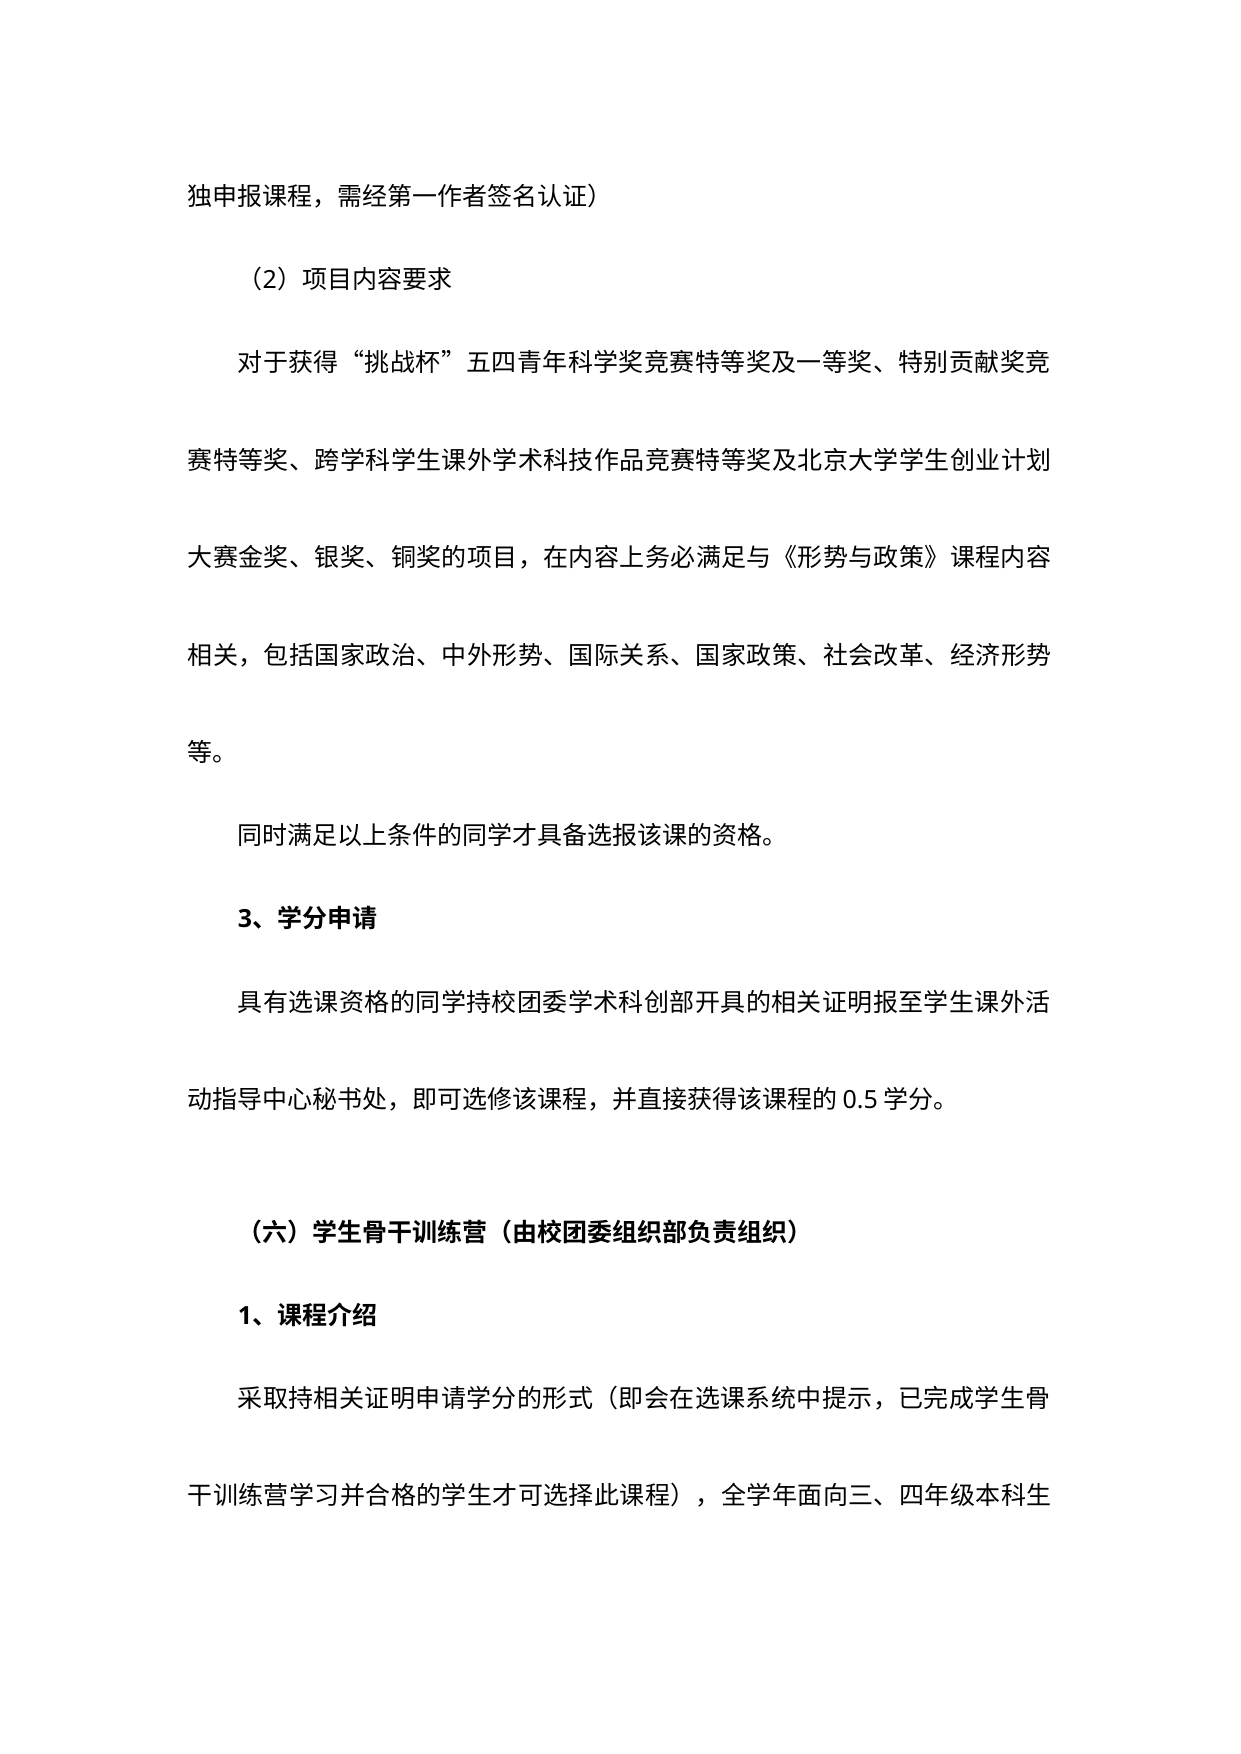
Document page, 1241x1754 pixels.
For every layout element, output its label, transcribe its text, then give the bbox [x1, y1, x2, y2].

text 同时满足以上条件的同学才具备选报该课的资格。 [187, 801, 1053, 866]
text （六）学生骨干训练营（由校团委组织部负责组织） [187, 1198, 1053, 1263]
text 1、课程介绍 [187, 1281, 1053, 1346]
text 3、学分申请 [187, 884, 1053, 949]
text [187, 1364, 1053, 1526]
text 对于获得“挑战杯”五四青年科学奖竞赛特等奖及一等奖、特别贡献奖竞赛特等奖、跨学科学生课外学术科技作品竞赛特等奖及北京大学学生创业计划大赛金奖、银奖、铜奖的项目，在内容上务必满足与《形势与政策》课程内容相关，包括国家政治、中外形势、国际关系、国家政策、社会改革、经济形势等。 [187, 328, 1053, 783]
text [187, 162, 1053, 227]
text 具有选课资格的同学持校团委学术科创部开具的相关证明报至学生课外活动指导中心秘书处，即可选修该课程，并直接获得该课程的0.5学分。 [187, 968, 1053, 1130]
text （2）项目内容要求 [187, 245, 1053, 310]
